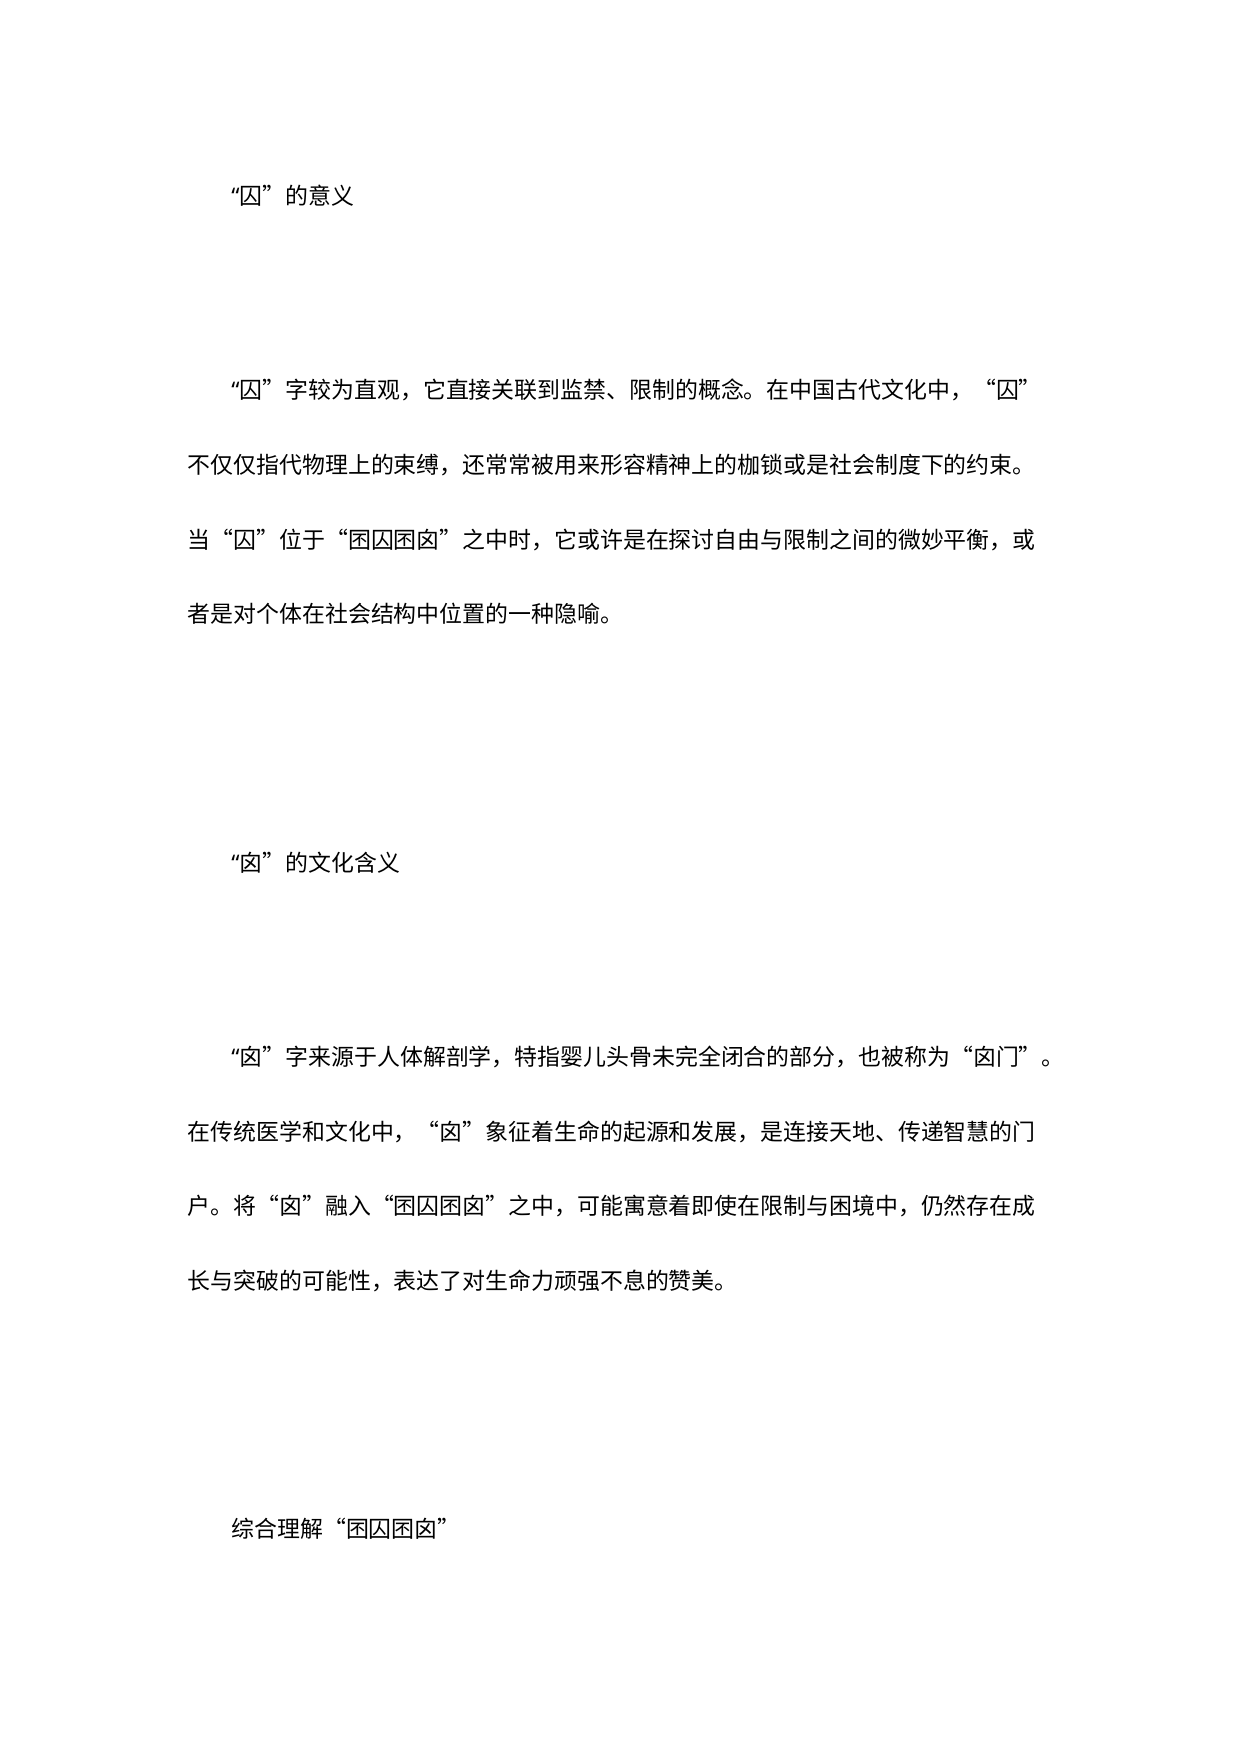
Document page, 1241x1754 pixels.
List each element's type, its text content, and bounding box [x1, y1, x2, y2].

text “囟”字来源于人体解剖学，特指婴儿头骨未完全闭合的部分，也被称为“囟门”。在传统医学和文化中，“囟”象征着生命的起源和发展，是连接天地、传递智慧的门户。将“囟”融入“囨囚囨囟”之中，可能寓意着即使在限制与困境中，仍然存在成长与突破的可能性，表达了对生命力顽强不息的赞美。 [187, 1023, 1053, 1312]
text “囚”的意义 [187, 162, 1053, 227]
text “囚”字较为直观，它直接关联到监禁、限制的概念。在中国古代文化中，“囚”不仅仅指代物理上的束缚，还常常被用来形容精神上的枷锁或是社会制度下的约束。当“囚”位于“囨囚囨囟”之中时，它或许是在探讨自由与限制之间的微妙平衡，或者是对个体在社会结构中位置的一种隐喻。 [187, 356, 1053, 645]
text 综合理解“囨囚囨囟” [187, 1495, 1053, 1560]
text “囟”的文化含义 [187, 828, 1053, 893]
